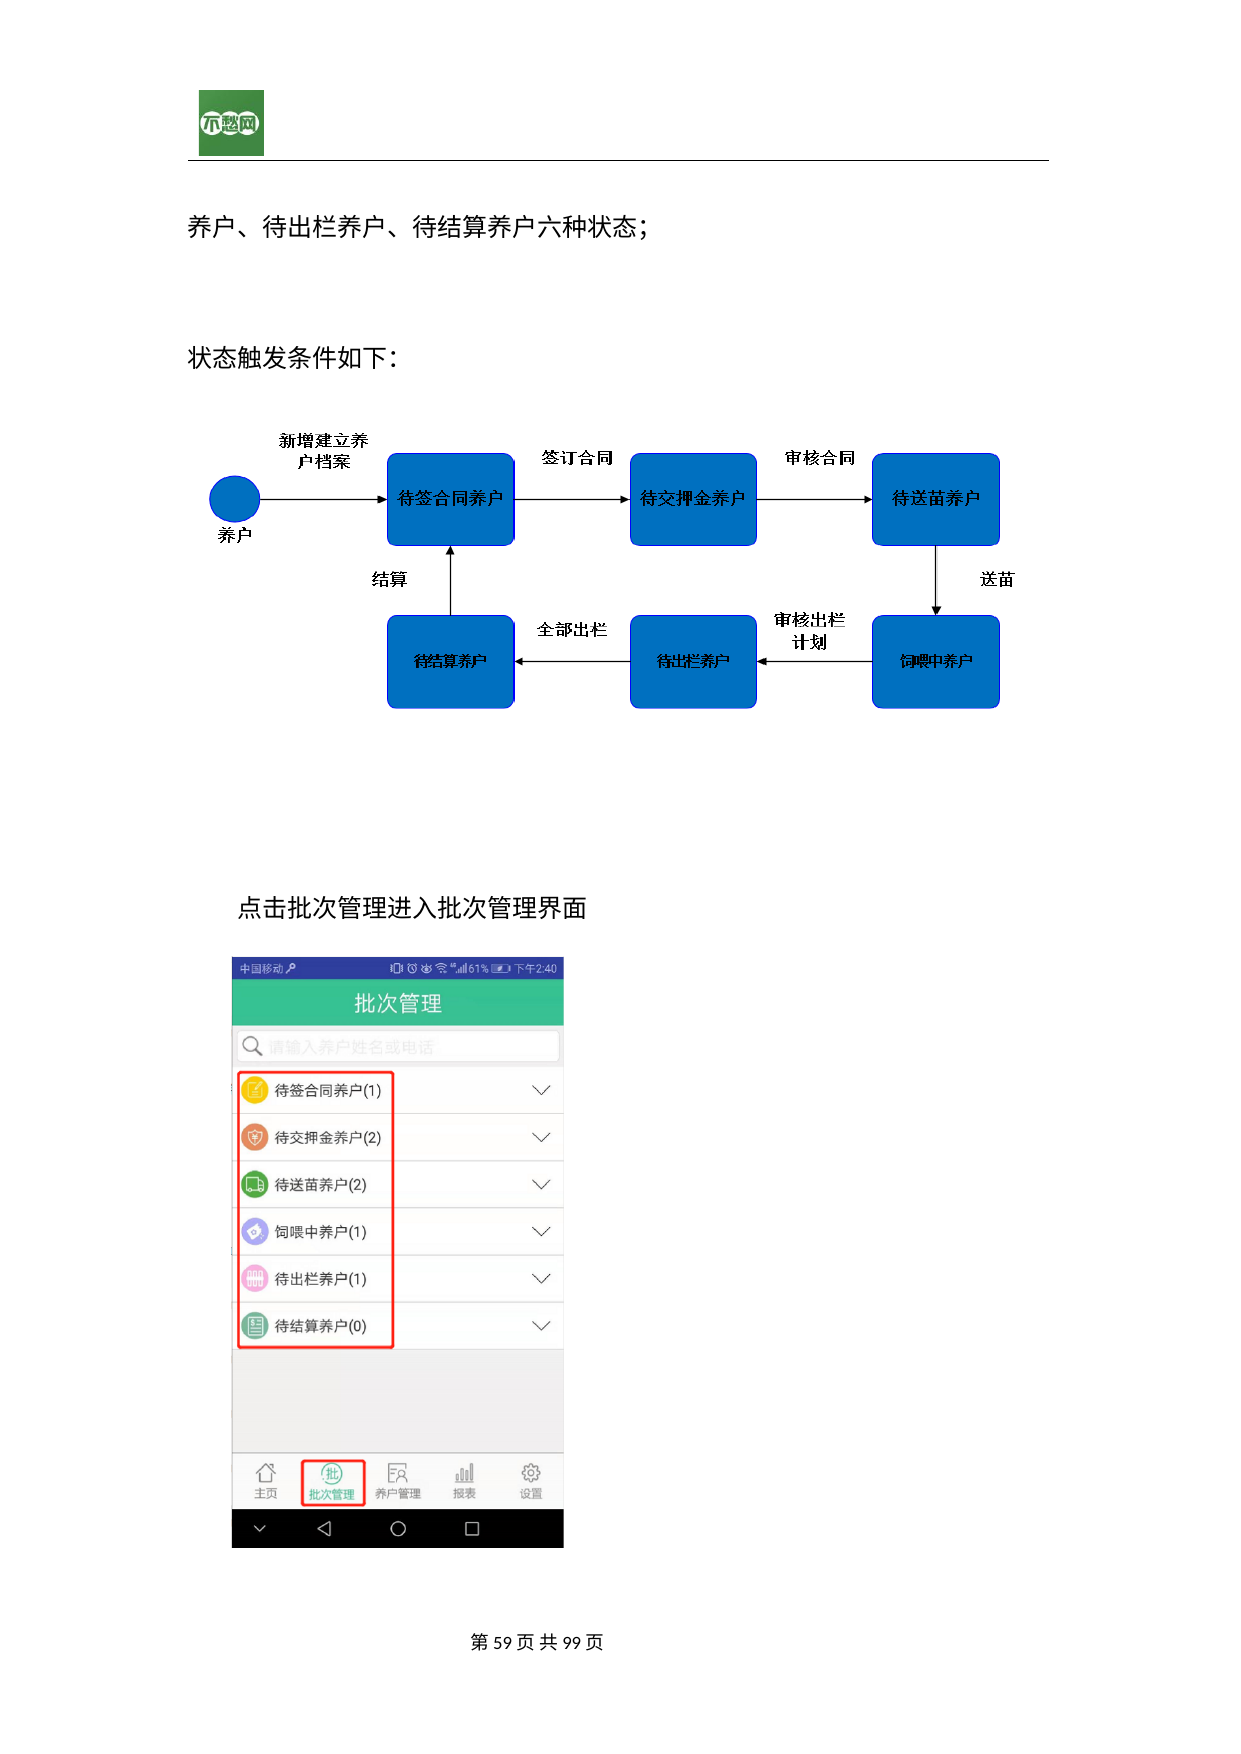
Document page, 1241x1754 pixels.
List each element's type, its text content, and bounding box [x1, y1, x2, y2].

picture [187, 407, 1053, 736]
text 点击批次管理进入批次管理界面 [187, 874, 1053, 939]
picture [231, 956, 564, 1548]
picture [198, 90, 264, 156]
text 状态触发条件如下： [187, 324, 1053, 389]
text 批次管理下，养户分待签合同养户、待交押金养户、待送苗养户、饲喂中养户、待出栏养户、待结算养户六种状态； [187, 193, 1053, 258]
